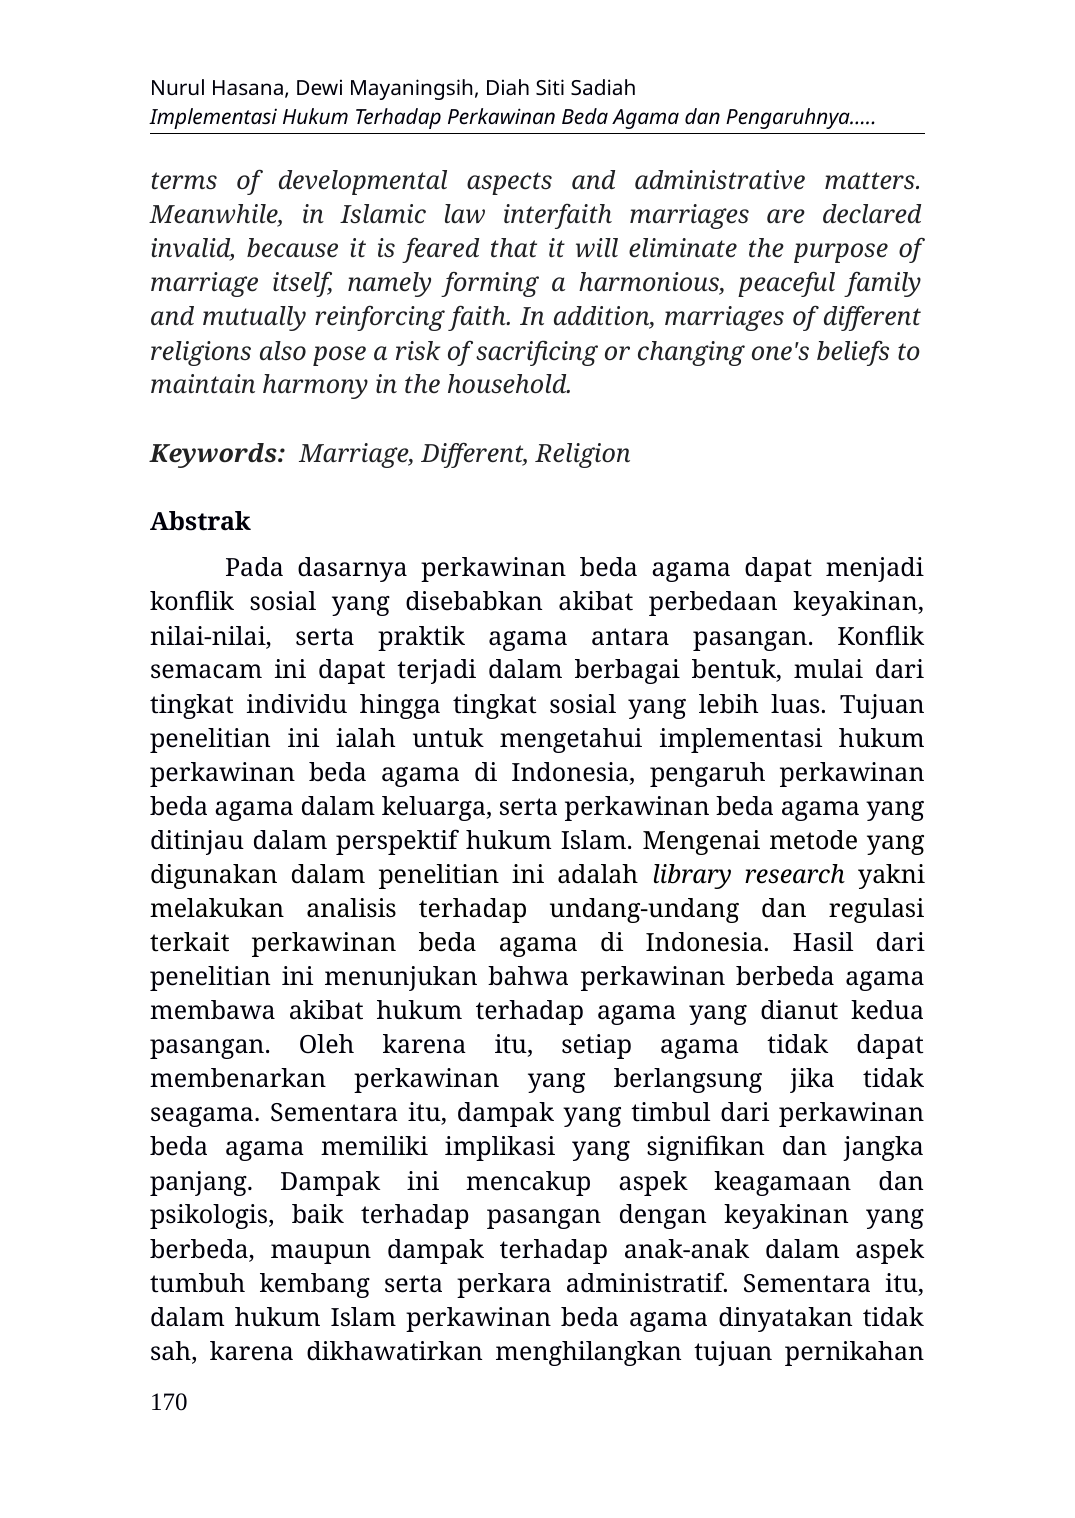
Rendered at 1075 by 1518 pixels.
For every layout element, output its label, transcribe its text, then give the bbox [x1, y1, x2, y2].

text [150, 550, 925, 1367]
text Abstrak [150, 503, 925, 537]
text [150, 163, 925, 401]
text Keywords: Marriage, Different, Religion [150, 435, 925, 469]
